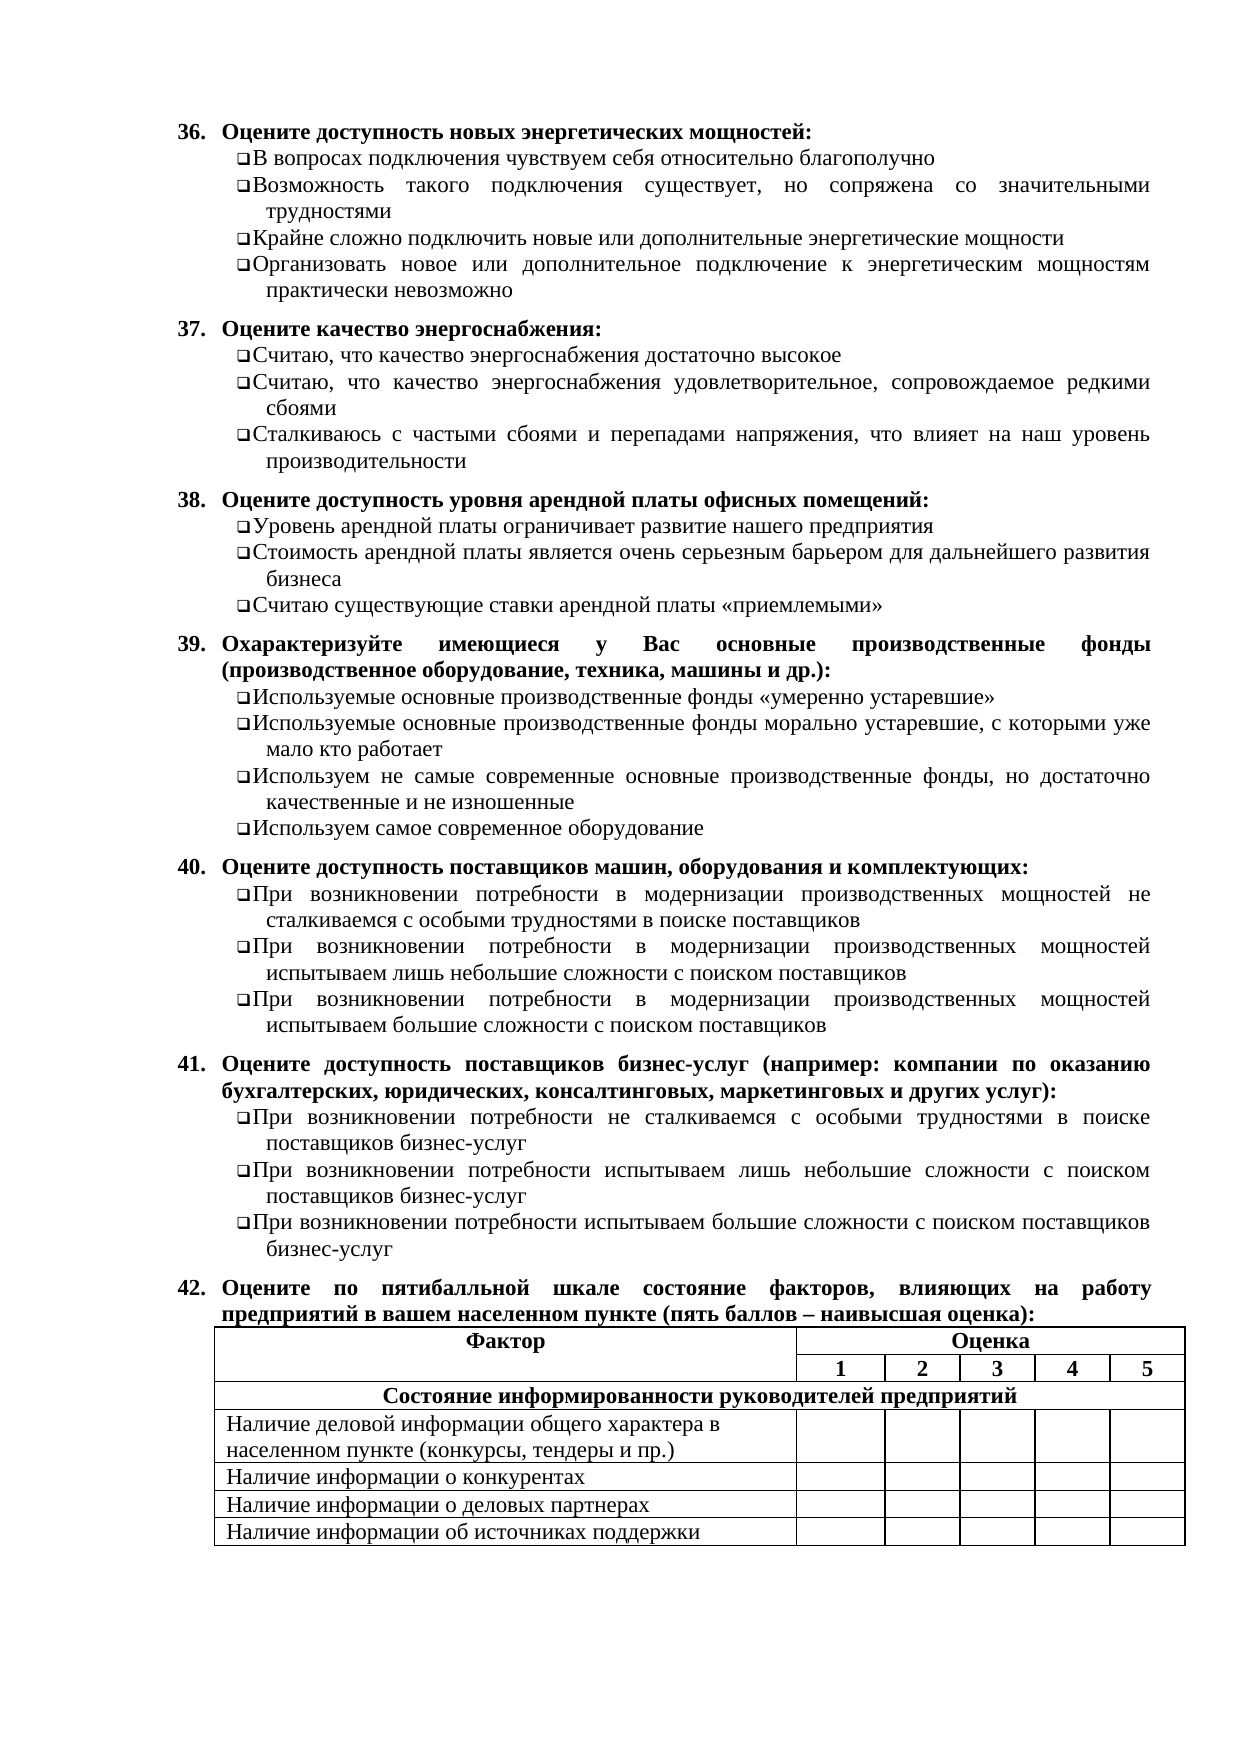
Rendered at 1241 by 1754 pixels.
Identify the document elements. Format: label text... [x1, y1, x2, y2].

table_cell [1036, 1463, 1109, 1490]
table_cell 4 [1036, 1355, 1109, 1381]
list Организовать новое или дополнительное подключение к энергетическим мощностям практически невозможно [236, 250, 1152, 303]
table_cell [1111, 1518, 1184, 1544]
table_cell [1111, 1491, 1184, 1517]
table_header Оценка [797, 1328, 1184, 1354]
list Оцените доступность поставщиков бизнес-услуг (например: компании по оказанию бухгалтерских, юридических, консалтинговых, маркетинговых и других услуг): [177, 1050, 1152, 1103]
table_cell [797, 1518, 884, 1544]
table_cell Наличие деловой информации общего характера в населенном пункте (конкурсы, тендеры и пр.) [215, 1410, 796, 1462]
table_cell 1 [797, 1355, 884, 1381]
list Используем самое современное оборудование [236, 814, 1152, 841]
list Считаю, что качество энергоснабжения удовлетворительное, сопровождаемое редкими сбоями [236, 368, 1152, 421]
list При возникновении потребности испытываем большие сложности с поиском поставщиков бизнес-услуг [236, 1208, 1152, 1261]
list При возникновении потребности в модернизации производственных мощностей испытываем большие сложности с поиском поставщиков [236, 985, 1152, 1038]
table_cell [886, 1491, 959, 1517]
list Возможность такого подключения существует, но сопряжена со значительными трудностями [236, 171, 1152, 223]
list Стоимость арендной платы является очень серьезным барьером для дальнейшего развития бизнеса [236, 538, 1152, 591]
list Охарактеризуйте имеющиеся у Вас основные производственные фонды (производственное оборудование, техника, машины и др.): [177, 630, 1152, 683]
list Считаю существующие ставки арендной платы «приемлемыми» [236, 591, 1152, 617]
table_cell [797, 1491, 884, 1517]
list Уровень арендной платы ограничивает развитие нашего предприятия [236, 512, 1152, 538]
list Считаю, что качество энергоснабжения достаточно высокое [236, 341, 1152, 368]
table_cell [961, 1518, 1034, 1544]
table_cell [1036, 1518, 1109, 1544]
list Оцените доступность новых энергетических мощностей: [177, 118, 1152, 144]
list При возникновении потребности испытываем лишь небольшие сложности с поиском поставщиков бизнес-услуг [236, 1156, 1152, 1208]
list Используемые основные производственные фонды морально устаревшие, с которыми уже мало кто работает [236, 709, 1152, 762]
table_cell Наличие информации о конкурентах [215, 1463, 796, 1490]
list В вопросах подключения чувствуем себя относительно благополучно [236, 144, 1152, 171]
list Крайне сложно подключить новые или дополнительные энергетические мощности [236, 223, 1152, 250]
table_cell [1036, 1410, 1109, 1462]
table_cell [1111, 1463, 1184, 1490]
list Оцените по пятибалльной шкале состояние факторов, влияющих на работу предприятий в вашем населенном пункте (пять баллов – наивысшая оценка): [177, 1274, 1152, 1326]
table_cell [886, 1463, 959, 1490]
list Оцените качество энергоснабжения: [177, 315, 1152, 341]
table_cell Состояние информированности руководителей предприятий [215, 1382, 1184, 1408]
table_cell 3 [961, 1355, 1034, 1381]
table_cell [1036, 1491, 1109, 1517]
list При возникновении потребности в модернизации производственных мощностей испытываем лишь небольшие сложности с поиском поставщиков [236, 932, 1152, 985]
table_cell [1111, 1410, 1184, 1462]
list Сталкиваюсь с частыми сбоями и перепадами напряжения, что влияет на наш уровень производительности [236, 421, 1152, 473]
table_cell [797, 1410, 884, 1462]
table_cell 5 [1111, 1355, 1184, 1381]
table_cell [797, 1463, 884, 1490]
table_cell Наличие информации о деловых партнерах [215, 1491, 796, 1517]
list Оцените доступность уровня арендной платы офисных помещений: [177, 486, 1152, 512]
list Используем не самые современные основные производственные фонды, но достаточно качественные и не изношенные [236, 762, 1152, 814]
list Используемые основные производственные фонды «умеренно устаревшие» [236, 683, 1152, 709]
table_header Фактор [215, 1328, 796, 1381]
table_cell [961, 1491, 1034, 1517]
list При возникновении потребности в модернизации производственных мощностей не сталкиваемся с особыми трудностями в поиске поставщиков [236, 880, 1152, 932]
list При возникновении потребности не сталкиваемся с особыми трудностями в поиске поставщиков бизнес-услуг [236, 1103, 1152, 1156]
table_cell [886, 1410, 959, 1462]
table_cell [961, 1410, 1034, 1462]
table_cell [961, 1463, 1034, 1490]
table_cell Наличие информации об источниках поддержки [215, 1518, 796, 1544]
table_cell [886, 1518, 959, 1544]
list Оцените доступность поставщиков машин, оборудования и комплектующих: [177, 853, 1152, 880]
table_cell 2 [886, 1355, 959, 1381]
